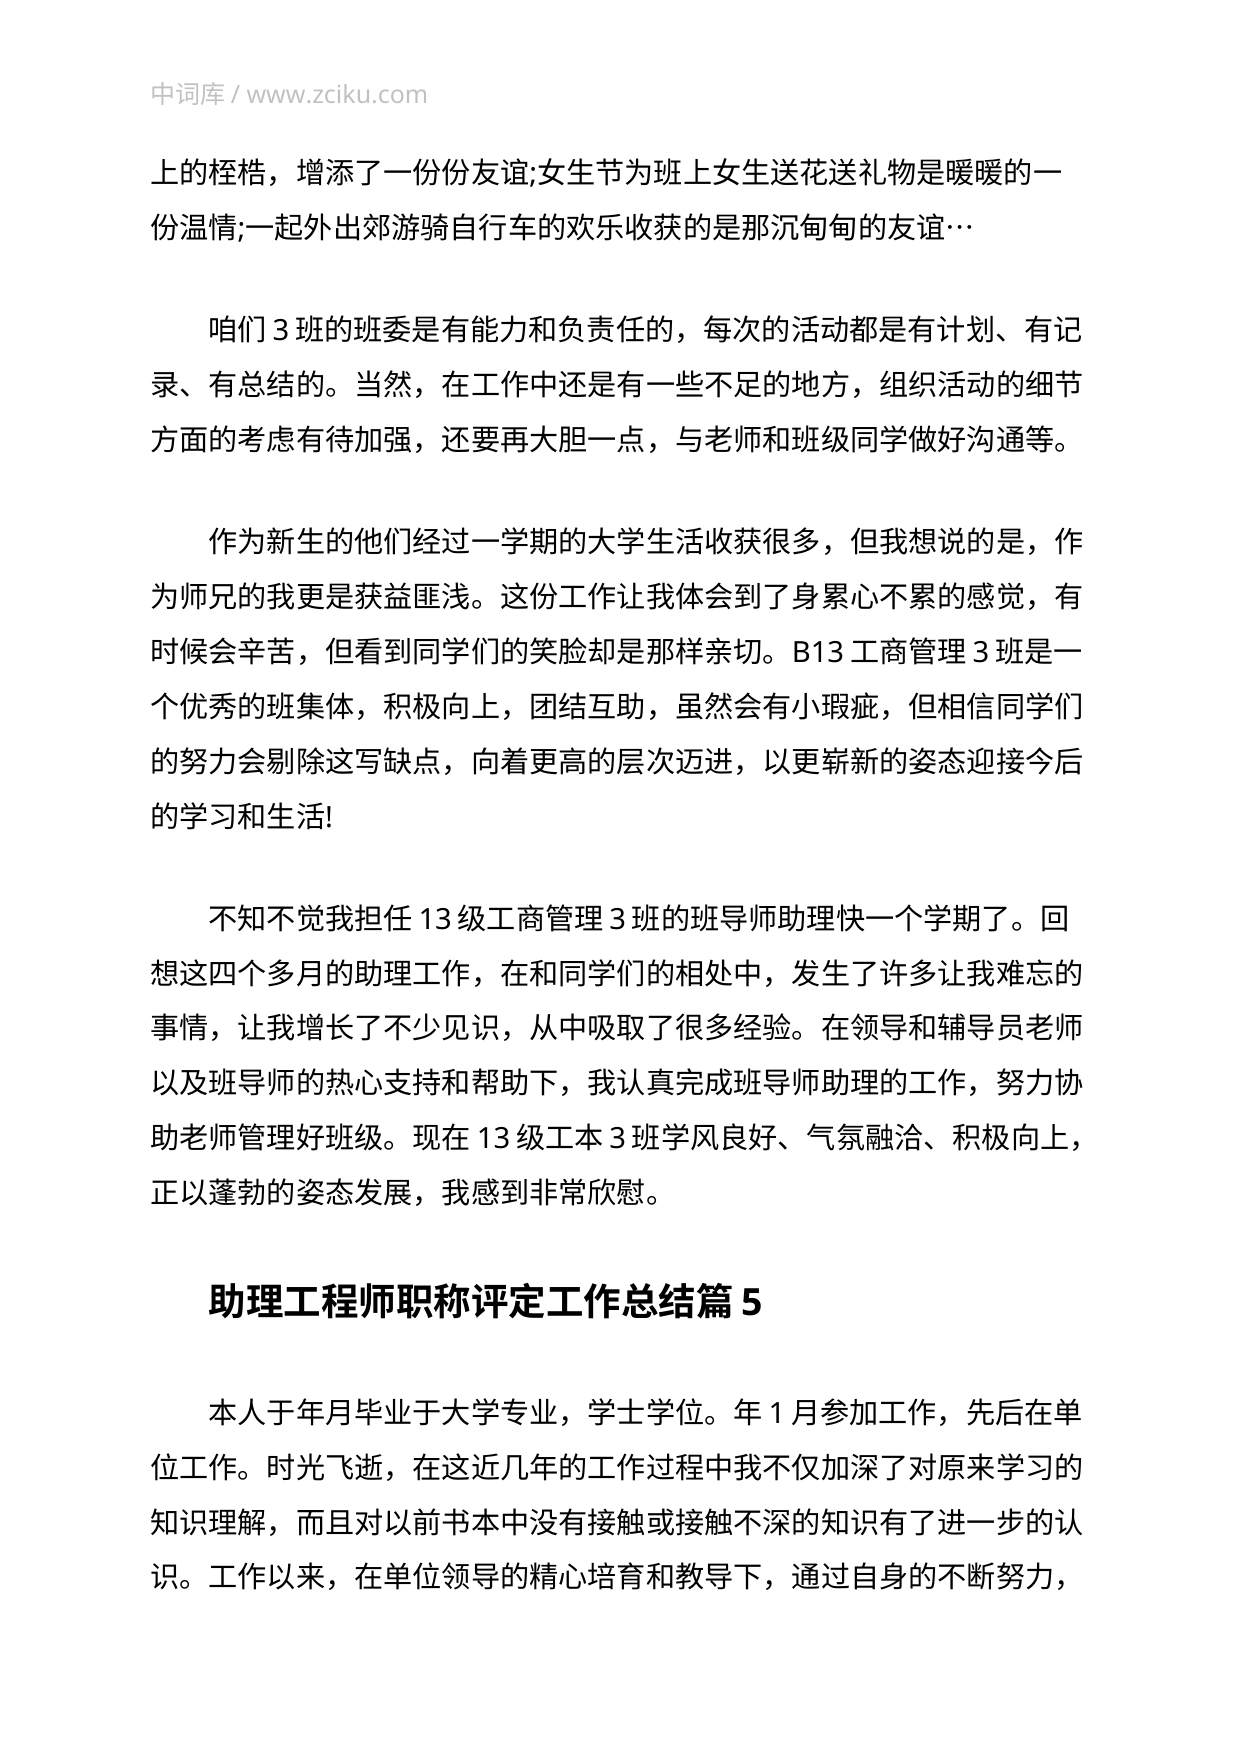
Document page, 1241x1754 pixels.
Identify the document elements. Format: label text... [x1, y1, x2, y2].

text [150, 1389, 1090, 1596]
text 作为新生的他们经过一学期的大学生活收获很多，但我想说的是，作为师兄的我更是获益匪浅。这份工作让我体会到了身累心不累的感觉，有时候会辛苦，但看到同学们的笑脸却是那样亲切。B13工商管理3班是一个优秀的班集体，积极向上，团结互助，虽然会有小瑕疵，但相信同学们的努力会剔除这写缺点，向着更高的层次迈进，以更崭新的姿态迎接今后的学习和生活! [150, 519, 1090, 836]
text 不知不觉我担任13级工商管理3班的班导师助理快一个学期了。回想这四个多月的助理工作，在和同学们的相处中，发生了许多让我难忘的事情，让我增长了不少见识，从中吸取了很多经验。在领导和辅导员老师以及班导师的热心支持和帮助下，我认真完成班导师助理的工作，努力协助老师管理好班级。现在13级工本3班学风良好、气氛融洽、积极向上，正以蓬勃的姿态发展，我感到非常欣慰。 [150, 895, 1090, 1212]
text 咱们3班的班委是有能力和负责任的，每次的活动都是有计划、有记录、有总结的。当然，在工作中还是有一些不足的地方，组织活动的细节方面的考虑有待加强，还要再大胆一点，与老师和班级同学做好沟通等。 [150, 307, 1090, 459]
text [150, 150, 1090, 247]
text 助理工程师职称评定工作总结篇5 [150, 1272, 1090, 1326]
